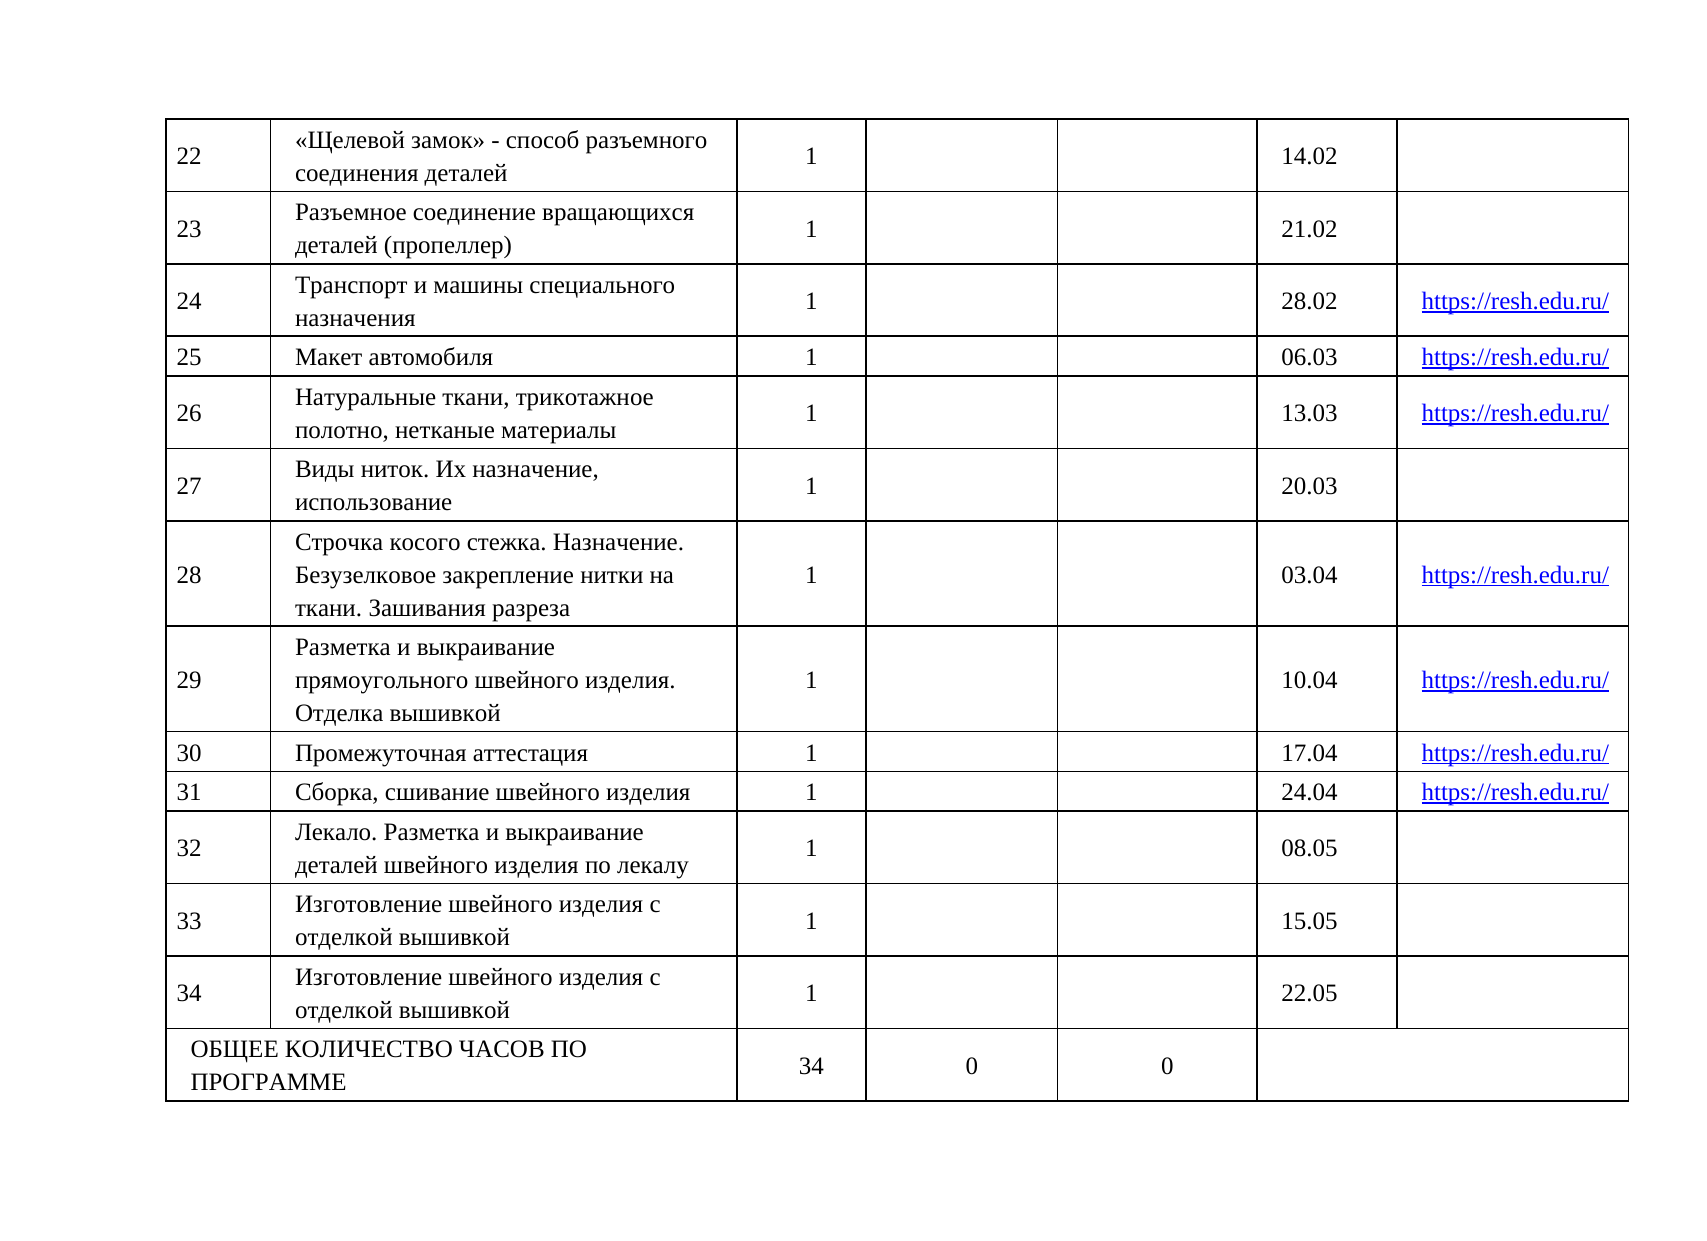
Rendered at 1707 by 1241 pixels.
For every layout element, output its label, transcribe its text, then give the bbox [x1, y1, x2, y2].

table_cell 1 [738, 812, 865, 883]
table_cell [1058, 772, 1256, 810]
table_cell [1398, 884, 1628, 955]
table_cell [1058, 732, 1256, 771]
table_cell 23 [167, 192, 270, 263]
table_cell [1058, 449, 1256, 520]
table_cell https://resh.edu.ru/ [1398, 522, 1628, 625]
table_cell 34 [738, 1029, 865, 1100]
table_cell 20.03 [1258, 449, 1396, 520]
table_cell https://resh.edu.ru/ [1398, 732, 1628, 771]
table_cell [867, 192, 1057, 263]
table_cell https://resh.edu.ru/ [1398, 337, 1628, 375]
table_cell [1398, 449, 1628, 520]
table_cell [867, 522, 1057, 625]
table_cell 34 [167, 957, 270, 1027]
table_cell 0 [1058, 1029, 1256, 1100]
table_cell [867, 812, 1057, 883]
table_cell [867, 884, 1057, 955]
table_cell [1058, 957, 1256, 1027]
table_cell [1398, 957, 1628, 1027]
table_cell Макет автомобиля [271, 337, 736, 375]
table_cell 06.03 [1258, 337, 1396, 375]
table_cell 1 [738, 522, 865, 625]
table_cell 1 [738, 192, 865, 263]
table_cell 17.04 [1258, 732, 1396, 771]
table_cell 32 [167, 812, 270, 883]
table_cell 1 [738, 732, 865, 771]
table_cell 03.04 [1258, 522, 1396, 625]
table_cell [867, 772, 1057, 810]
table_cell [867, 337, 1057, 375]
table_cell 1 [738, 337, 865, 375]
table_cell Виды ниток. Их назначение, использование [271, 449, 736, 520]
table_cell Изготовление швейного изделия с отделкой вышивкой [271, 957, 736, 1027]
table_cell [867, 265, 1057, 335]
table_cell Сборка, сшивание швейного изделия [271, 772, 736, 810]
table_cell 10.04 [1258, 627, 1396, 731]
table_cell https://resh.edu.ru/ [1398, 772, 1628, 810]
table_cell Разметка и выкраивание прямоугольного швейного изделия. Отделка вышивкой [271, 627, 736, 731]
table_cell 29 [167, 627, 270, 731]
table_cell 28.02 [1258, 265, 1396, 335]
table_cell 21.02 [1258, 192, 1396, 263]
table_cell Промежуточная аттестация [271, 732, 736, 771]
table_cell 13.03 [1258, 377, 1396, 447]
table_cell [1058, 627, 1256, 731]
table_cell https://resh.edu.ru/ [1398, 627, 1628, 731]
table_cell [1058, 884, 1256, 955]
table_cell https://resh.edu.ru/ [1398, 377, 1628, 447]
table_cell Лекало. Разметка и выкраивание деталей швейного изделия по лекалу [271, 812, 736, 883]
table_cell 08.05 [1258, 812, 1396, 883]
table_cell 0 [867, 1029, 1057, 1100]
table_cell 28 [167, 522, 270, 625]
table_cell [1058, 522, 1256, 625]
table_cell [1398, 120, 1628, 191]
table_cell [1058, 812, 1256, 883]
table_cell 1 [738, 377, 865, 447]
table_cell 1 [738, 449, 865, 520]
table_cell Строчка косого стежка. Назначение. Безузелковое закрепление нитки на ткани. Зашивания разреза [271, 522, 736, 625]
table_cell 1 [738, 265, 865, 335]
table_cell 1 [738, 120, 865, 191]
table_cell [867, 377, 1057, 447]
table_cell 30 [167, 732, 270, 771]
table_cell «Щелевой замок» - способ разъемного соединения деталей [271, 120, 736, 191]
table_cell https://resh.edu.ru/ [1398, 265, 1628, 335]
table_cell Натуральные ткани, трикотажное полотно, нетканые материалы [271, 377, 736, 447]
table_cell 22.05 [1258, 957, 1396, 1027]
table_cell 1 [738, 957, 865, 1027]
table_cell Транспорт и машины специального назначения [271, 265, 736, 335]
table_cell 15.05 [1258, 884, 1396, 955]
table_cell Разъемное соединение вращающихся деталей (пропеллер) [271, 192, 736, 263]
table_cell [867, 449, 1057, 520]
table_cell 25 [167, 337, 270, 375]
table_cell [1258, 1029, 1628, 1100]
table_cell [1398, 812, 1628, 883]
table_cell 1 [738, 772, 865, 810]
table_cell 24.04 [1258, 772, 1396, 810]
table_cell 33 [167, 884, 270, 955]
table_cell 27 [167, 449, 270, 520]
table_cell [1058, 192, 1256, 263]
table_cell [867, 120, 1057, 191]
table_cell 31 [167, 772, 270, 810]
table_cell 24 [167, 265, 270, 335]
table_cell [1058, 377, 1256, 447]
table_cell [867, 627, 1057, 731]
table_cell 1 [738, 884, 865, 955]
table_cell Изготовление швейного изделия с отделкой вышивкой [271, 884, 736, 955]
table_cell 14.02 [1258, 120, 1396, 191]
table_cell 22 [167, 120, 270, 191]
table_cell 1 [738, 627, 865, 731]
table_cell 26 [167, 377, 270, 447]
table_cell [1058, 265, 1256, 335]
table_cell ОБЩЕЕ КОЛИЧЕСТВО ЧАСОВ ПО ПРОГРАММЕ [167, 1029, 736, 1100]
table_cell [1398, 192, 1628, 263]
table_cell [867, 732, 1057, 771]
table_cell [1058, 337, 1256, 375]
table_cell [867, 957, 1057, 1027]
table_cell [1058, 120, 1256, 191]
